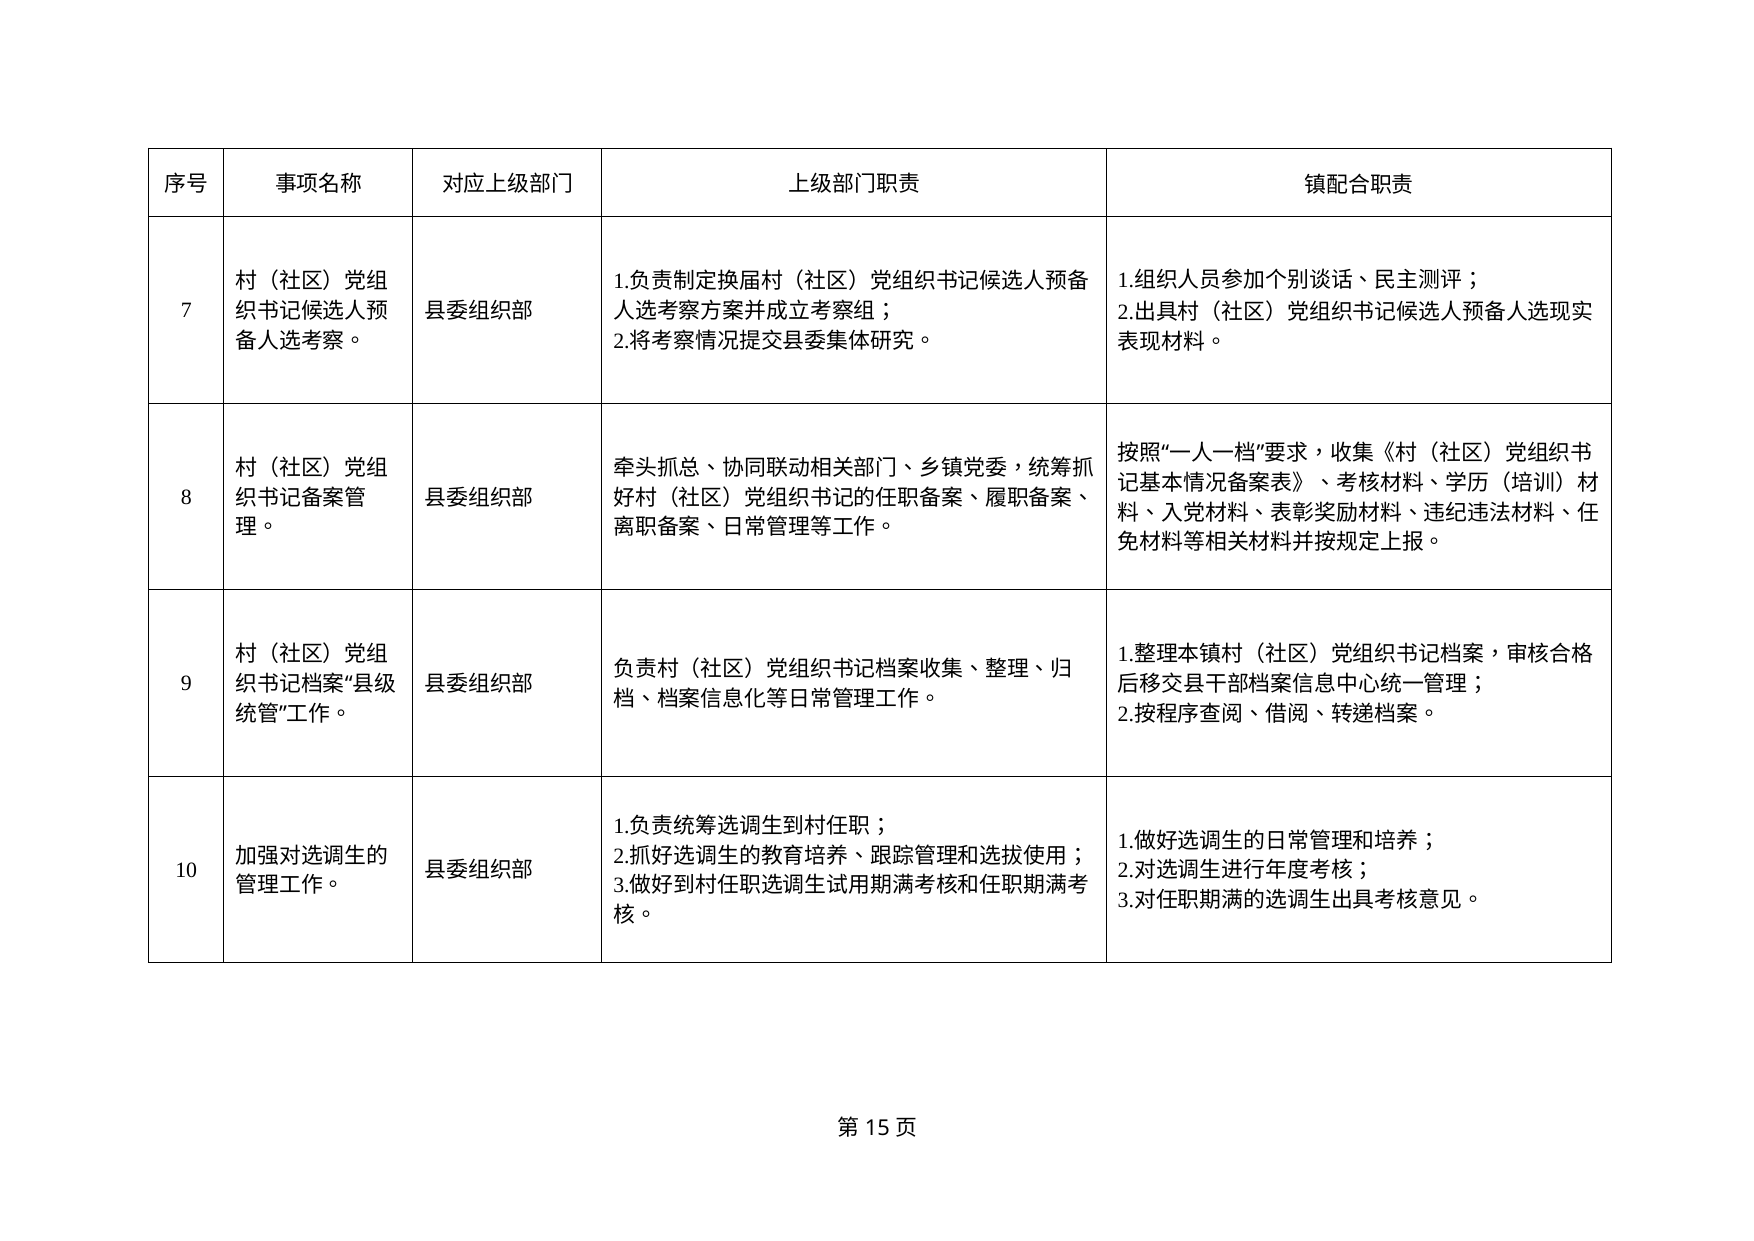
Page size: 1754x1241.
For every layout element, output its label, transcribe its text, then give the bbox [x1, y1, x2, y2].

table_header 上级部门职责 [602, 149, 1106, 216]
table_cell 1.做好选调生的日常管理和培养； 2.对选调生进行年度考核； 3.对任职期满的选调生出具考核意见。 [1107, 777, 1611, 962]
table_cell 1.负责统筹选调生到村任职； 2.抓好选调生的教育培养、跟踪管理和选拔使用； 3.做好到村任职选调生试用期满考核和任职期满考核。 [602, 777, 1106, 962]
table_cell 村（社区）党组织书记档案“县级统管”工作。 [224, 590, 412, 776]
table_cell 1.组织人员参加个别谈话、民主测评； 2.出具村（社区）党组织书记候选人预备人选现实表现材料。 [1107, 217, 1611, 403]
table_header 镇配合职责 [1107, 149, 1611, 216]
table_cell 县委组织部 [413, 217, 601, 403]
table_cell 县委组织部 [413, 777, 601, 962]
table_cell 1.整理本镇村（社区）党组织书记档案，审核合格后移交县干部档案信息中心统一管理； 2.按程序查阅、借阅、转递档案。 [1107, 590, 1611, 776]
table_cell 按照“一人一档”要求，收集《村（社区）党组织书记基本情况备案表》、考核材料、学历（培训）材料、入党材料、表彰奖励材料、违纪违法材料、任免材料等相关材料并按规定上报。 [1107, 404, 1611, 589]
table_cell 8 [149, 404, 223, 589]
table_cell 村（社区）党组织书记备案管理。 [224, 404, 412, 589]
table_cell 9 [149, 590, 223, 776]
table_cell 10 [149, 777, 223, 962]
table_cell 县委组织部 [413, 404, 601, 589]
table_cell 村（社区）党组织书记候选人预备人选考察。 [224, 217, 412, 403]
table_cell 牵头抓总、协同联动相关部门、乡镇党委，统筹抓好村（社区）党组织书记的任职备案、履职备案、离职备案、日常管理等工作。 [602, 404, 1106, 589]
table_cell 负责村（社区）党组织书记档案收集、整理、归档、档案信息化等日常管理工作。 [602, 590, 1106, 776]
table_header 对应上级部门 [413, 149, 601, 216]
table_cell 7 [149, 217, 223, 403]
table_cell 县委组织部 [413, 590, 601, 776]
table_cell 1.负责制定换届村（社区）党组织书记候选人预备人选考察方案并成立考察组； 2.将考察情况提交县委集体研究。 [602, 217, 1106, 403]
table_cell 加强对选调生的管理工作。 [224, 777, 412, 962]
table_header 序号 [149, 149, 223, 216]
table_header 事项名称 [224, 149, 412, 216]
